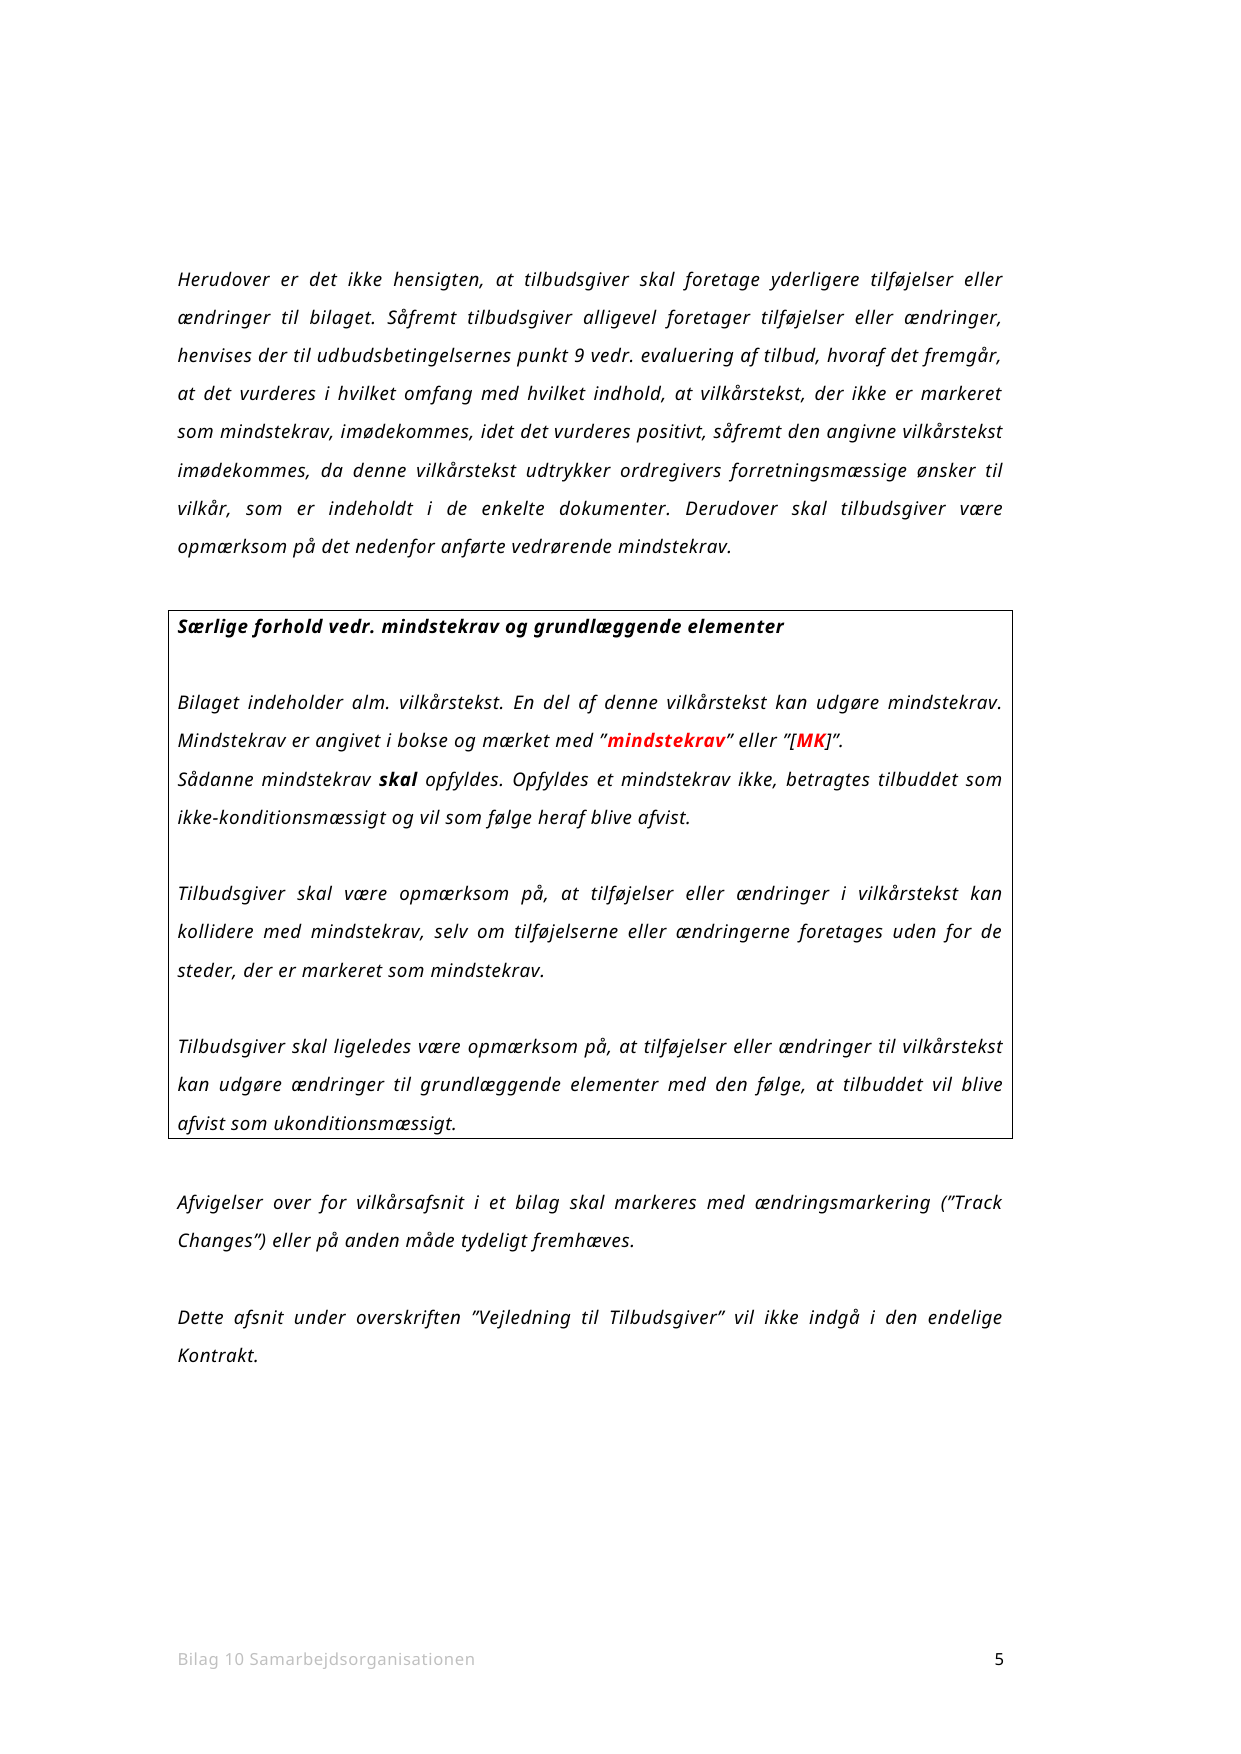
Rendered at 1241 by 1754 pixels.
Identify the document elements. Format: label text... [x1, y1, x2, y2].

text Sådanne mindstekrav skal opfyldes. Opfyldes et mindstekrav ikke, betragtes tilbuddet som ikke-konditionsmæssigt og vil som følge heraf blive afvist. [169, 763, 1012, 830]
text Særlige forhold vedr. mindstekrav og grundlæggende elementer [169, 611, 1012, 638]
text Tilbudsgiver skal være opmærksom på, at tilføjelser eller ændringer i vilkårstekst kan kollidere med mindstekrav, selv om tilføjelserne eller ændringerne foretages uden for de steder, der er markeret som mindstekrav. [169, 877, 1012, 983]
text Afvigelser over for vilkårsafsnit i et bilag skal markeres med ændringsmarkering (”Track Changes”) eller på anden måde tydeligt fremhæves. [177, 1189, 1004, 1253]
text Dette afsnit under overskriften ”Vejledning til Tilbudsgiver” vil ikke indgå i den endelige Kontrakt. [177, 1304, 1004, 1368]
text Tilbudsgiver skal ligeledes være opmærksom på, at tilføjelser eller ændringer til vilkårstekst kan udgøre ændringer til grundlæggende elementer med den følge, at tilbuddet vil blive afvist som ukonditionsmæssigt. [169, 1030, 1012, 1138]
text Herudover er det ikke hensigten, at tilbudsgiver skal foretage yderligere tilføjelser eller ændringer til bilaget. Såfremt tilbudsgiver alligevel foretager tilføjelser eller ændringer, henvises der til udbudsbetingelsernes punkt 9 vedr. evaluering af tilbud, hvoraf det fremgår, at det vurderes i hvilket omfang med hvilket indhold, at vilkårstekst, der ikke er markeret som mindstekrav, imødekommes, idet det vurderes positivt, såfremt den angivne vilkårstekst imødekommes, da denne vilkårstekst udtrykker ordregivers forretningsmæssige ønsker til vilkår, som er indeholdt i de enkelte dokumenter. Derudover skal tilbudsgiver være opmærksom på det nedenfor anførte vedrørende mindstekrav. [177, 266, 1004, 559]
text Bilaget indeholder alm. vilkårstekst. En del af denne vilkårstekst kan udgøre mindstekrav. Mindstekrav er angivet i bokse og mærket med ”mindstekrav” eller ”[MK]”. [169, 686, 1012, 753]
